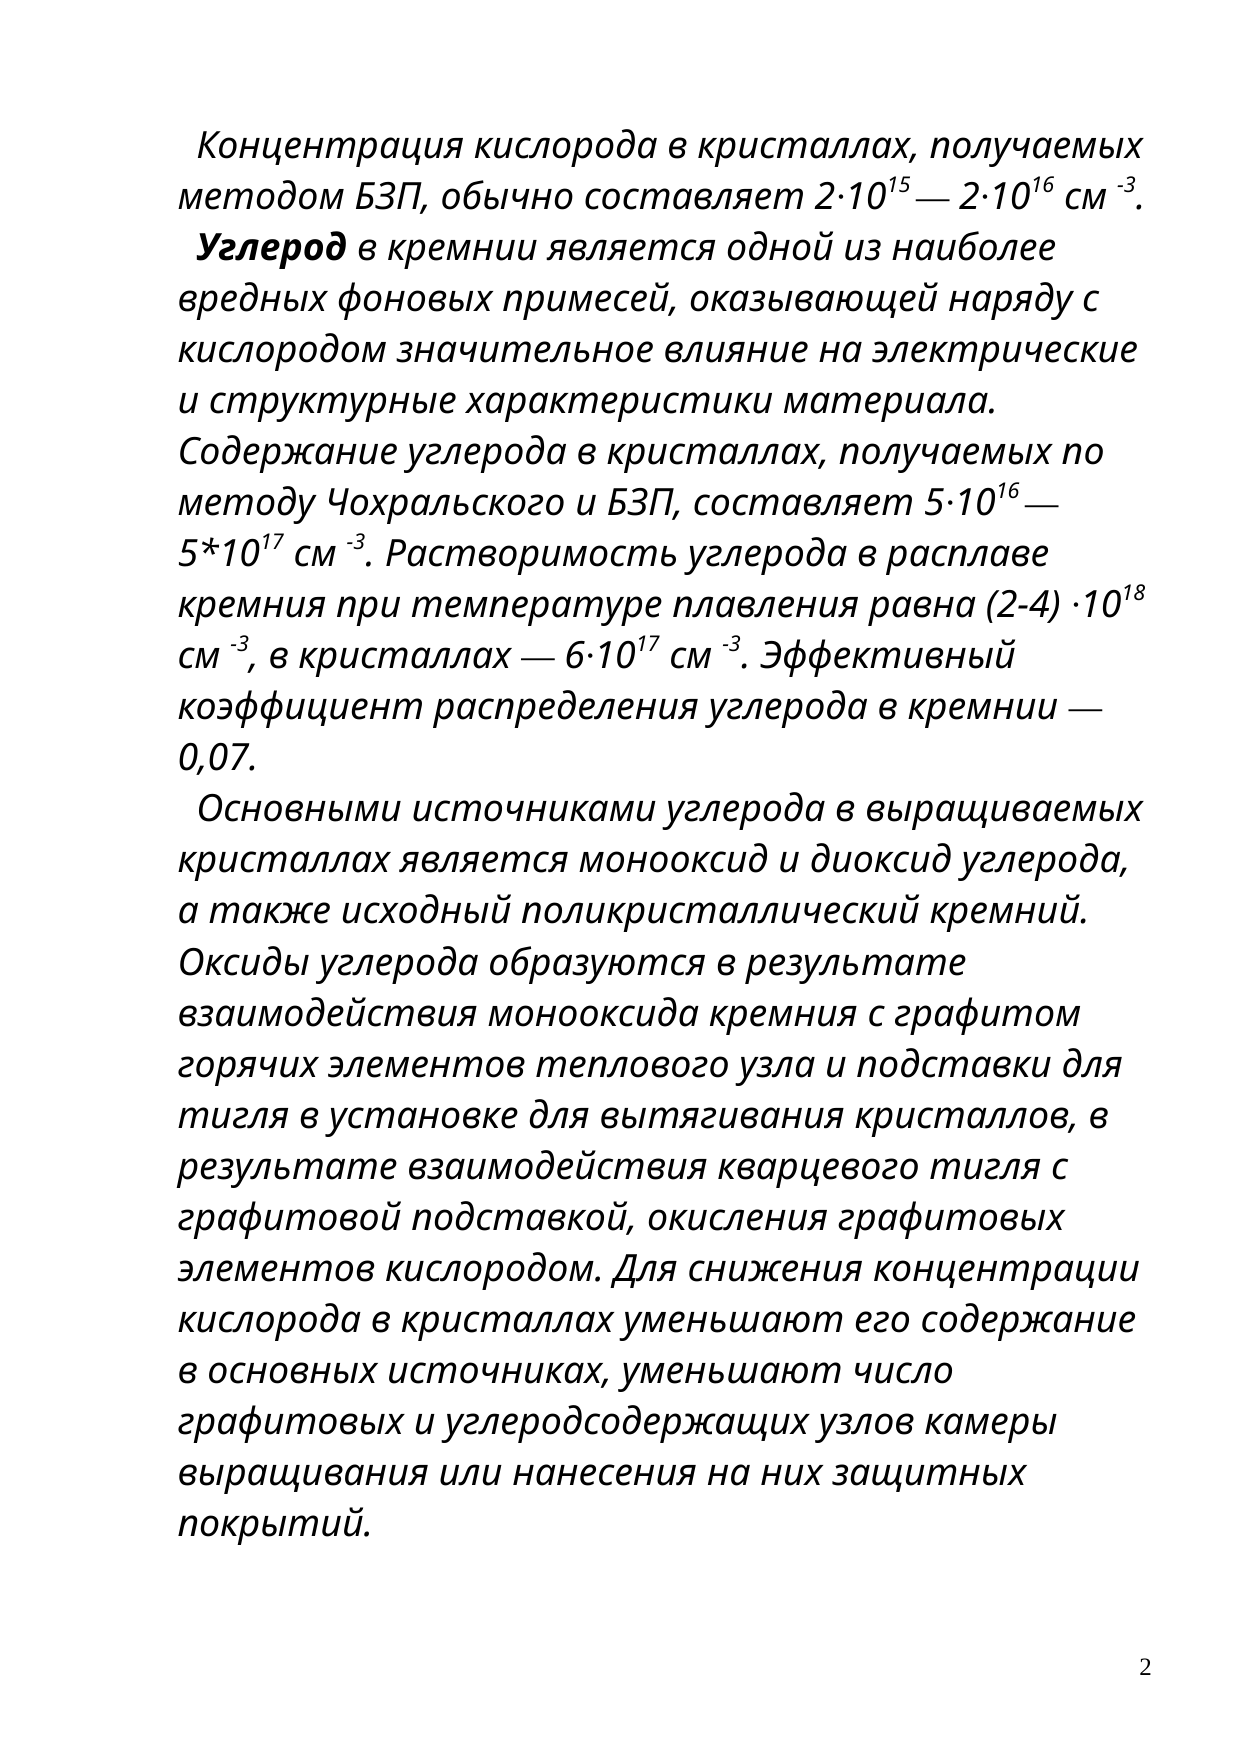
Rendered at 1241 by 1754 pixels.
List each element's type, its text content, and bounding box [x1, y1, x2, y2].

text Углерод в кремнии является одной из наиболее вредных фоновых примесей, оказывающей наряду с кислородом значительное влияние на электрические и структурные характеристики материала. Содержание углерода в кристаллах, получаемых по методу Чохральского и БЗП, составляет 5·1016 — 5*1017 см -3. Растворимость углерода в расплаве кремния при температуре плавления равна (2-4) ·1018 см -3, в кристаллах — 6·1017 см -3. Эффективный коэффициент распределения углерода в кремнии — 0,07. [177, 220, 1152, 782]
text Концентрация кислорода в кристаллах, получаемых методом БЗП, обычно составляет 2·1015 — 2·1016 см -3. [177, 118, 1152, 220]
text Основными источниками углерода в выращиваемых кристаллах является монооксид и диоксид углерода, а также исходный поликристаллический кремний. Оксиды углерода образуются в результате взаимодействия монооксида кремния с графитом горячих элементов теплового узла и подставки для тигля в установке для вытягивания кристаллов, в результате взаимодействия кварцевого тигля с графитовой подставкой, окисления графитовых элементов кислородом. Для снижения концентрации кислорода в кристаллах уменьшают его содержание в основных источниках, уменьшают число графитовых и углеродсодержащих узлов камеры выращивания или нанесения на них защитных покрытий. [177, 782, 1152, 1547]
